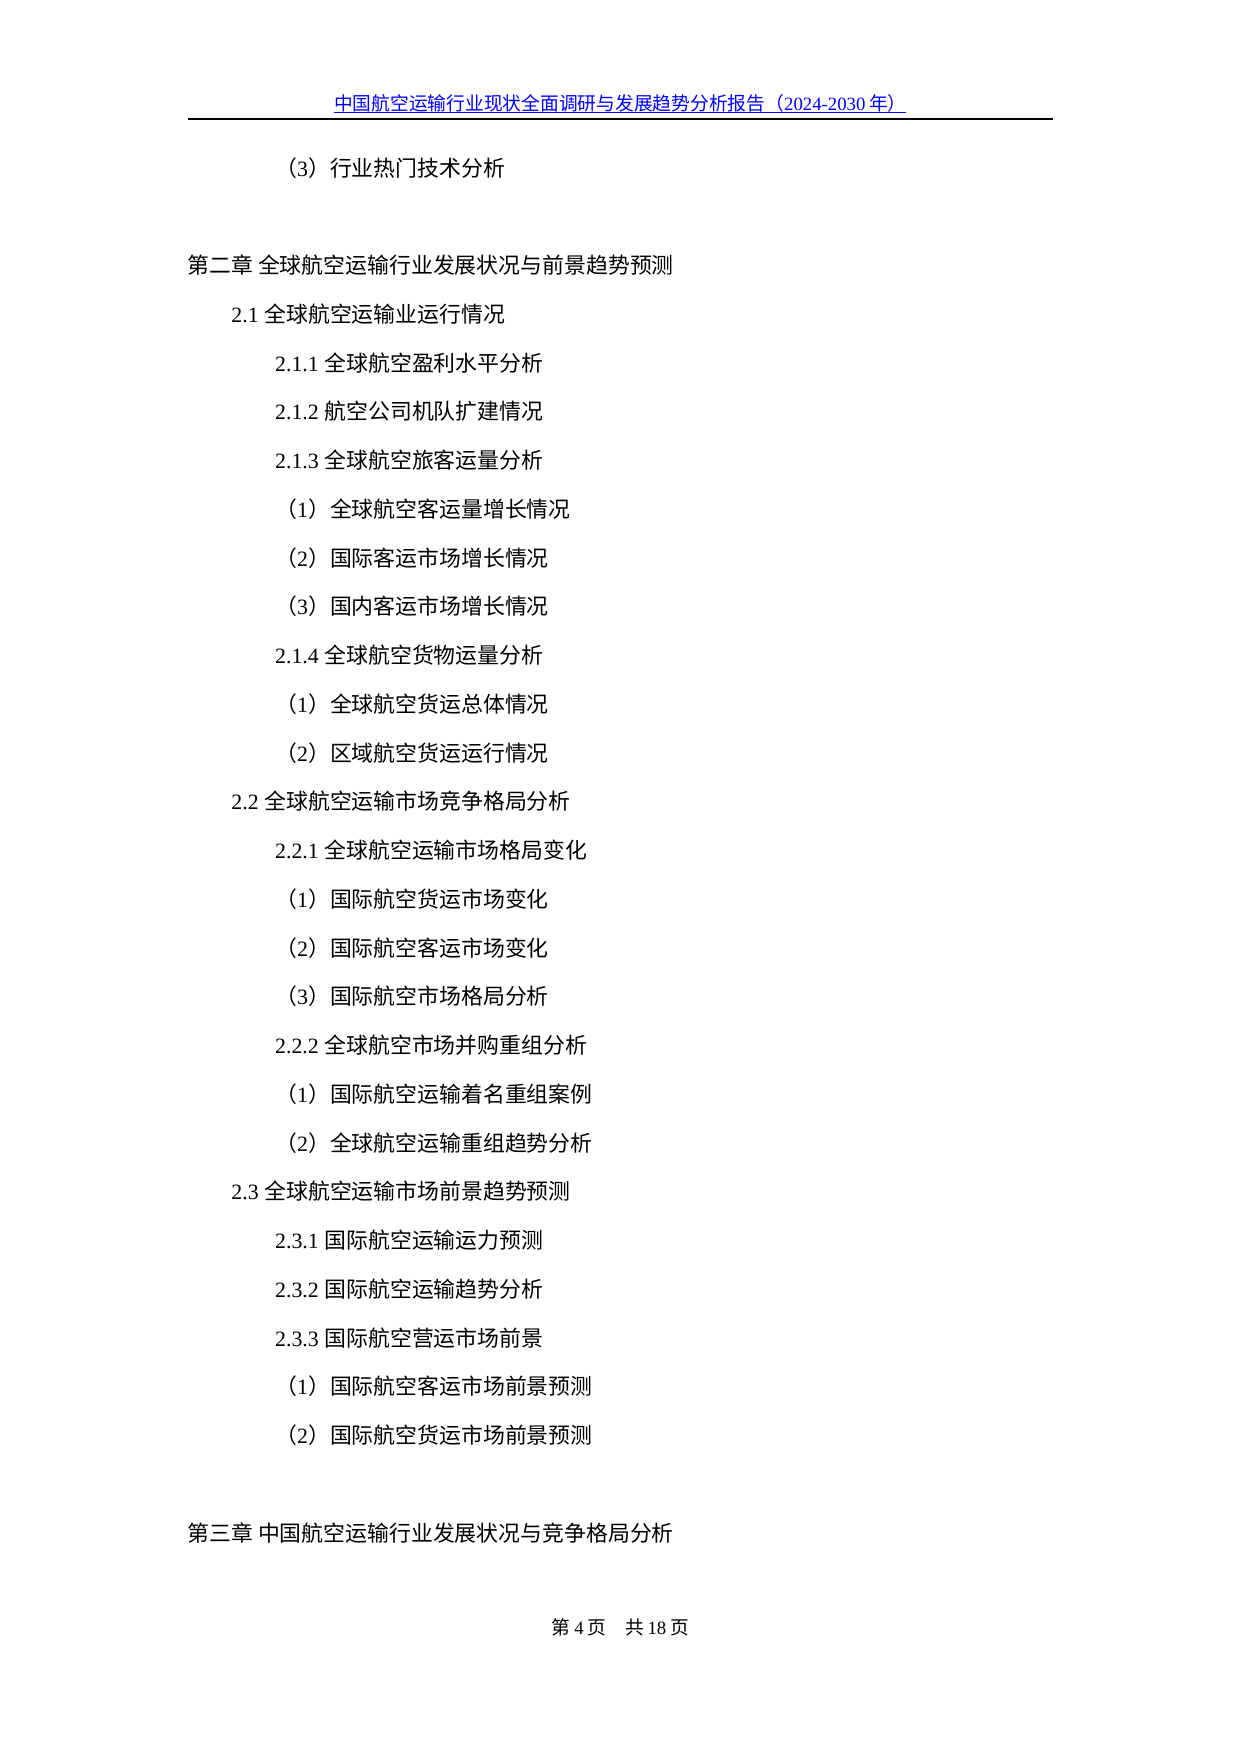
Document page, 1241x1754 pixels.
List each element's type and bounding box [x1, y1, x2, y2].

text [187, 150, 1053, 1548]
